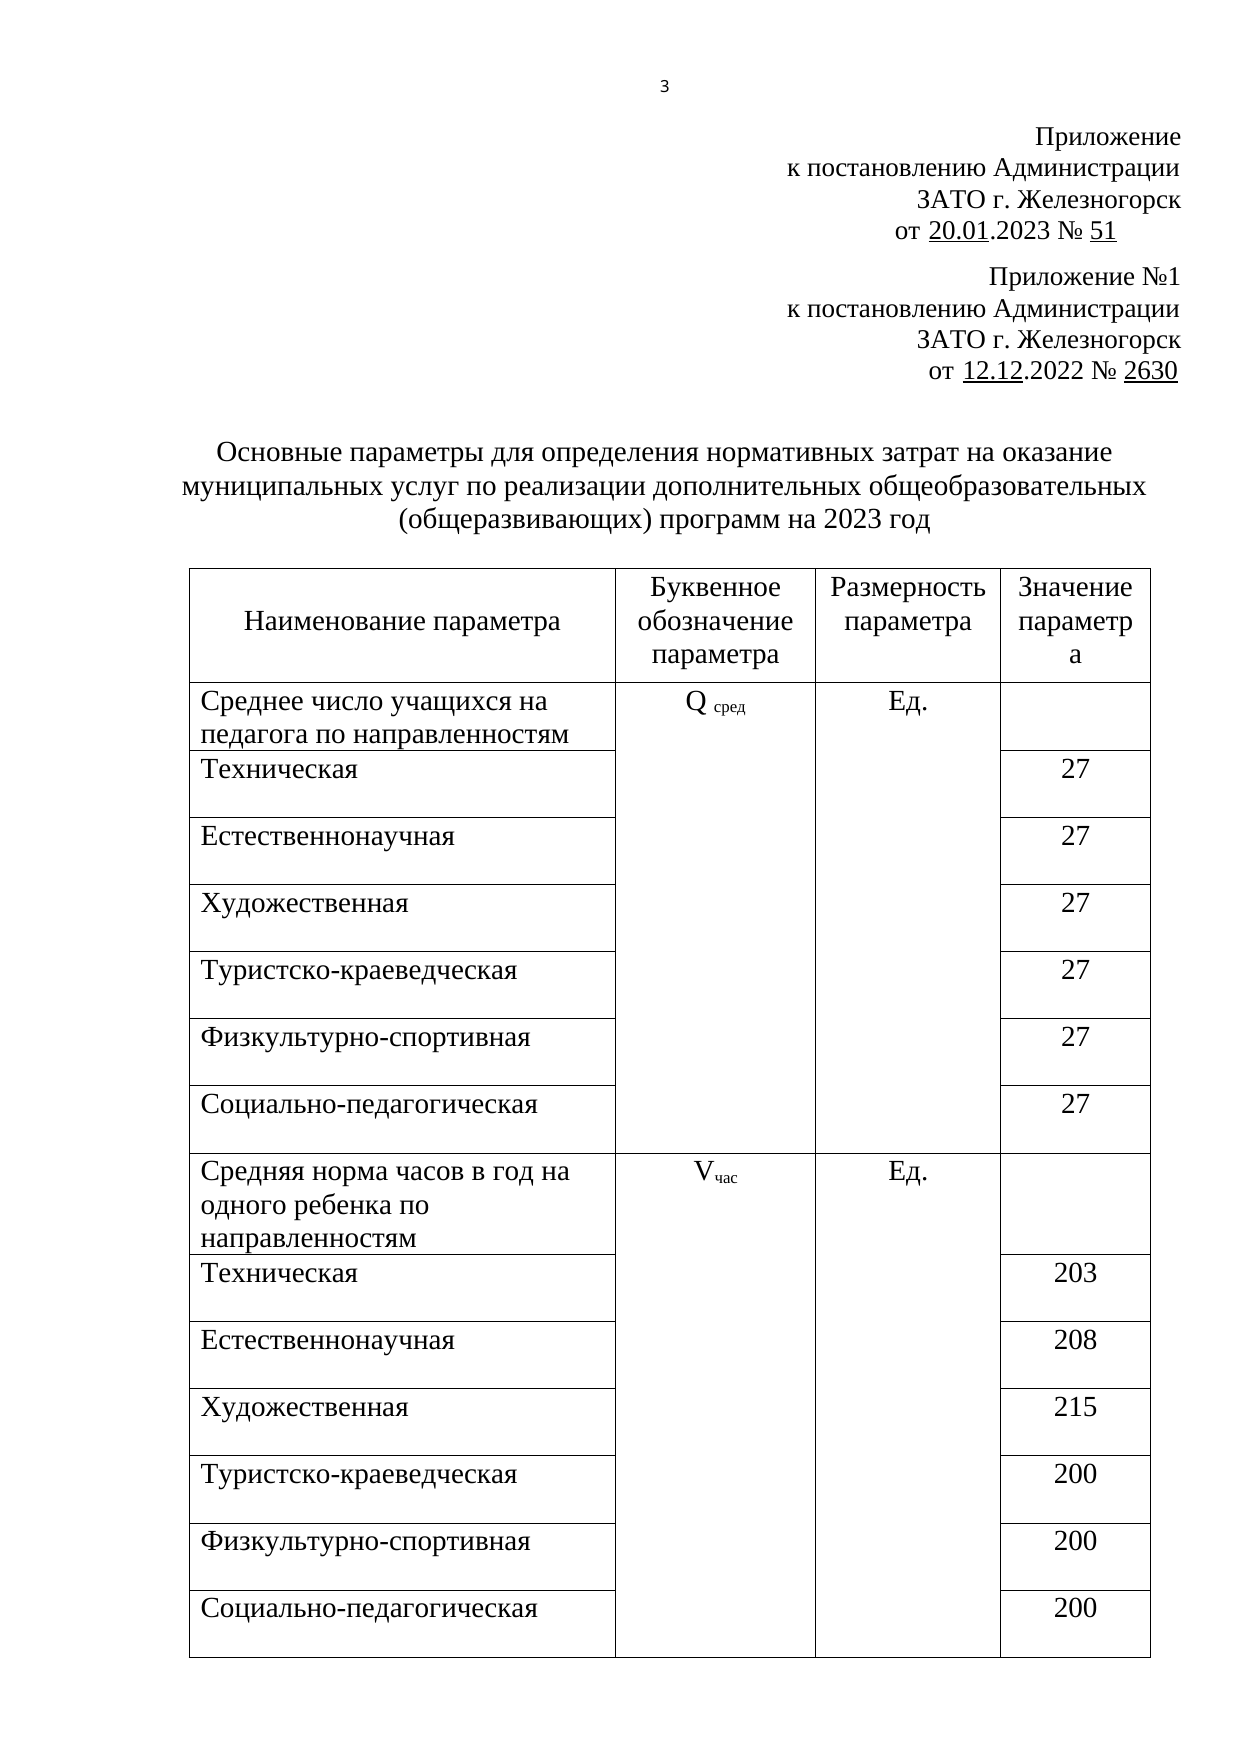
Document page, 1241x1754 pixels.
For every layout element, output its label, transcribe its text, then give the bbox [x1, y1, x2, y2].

table_cell Художественная [190, 1389, 615, 1455]
table_cell Средняя норма часов в год на одного ребенка по направленностям [190, 1154, 615, 1254]
table_cell 200 [1001, 1524, 1150, 1589]
text к постановлению Администрации ЗАТО г. Железногорск [148, 152, 1181, 214]
table_cell Туристско-краеведческая [190, 1456, 615, 1522]
table_cell 27 [1001, 751, 1150, 817]
table_cell Социально-педагогическая [190, 1086, 615, 1152]
table_cell Художественная [190, 885, 615, 951]
table_cell Туристско-краеведческая [190, 952, 615, 1018]
table_cell Физкультурно-спортивная [190, 1019, 615, 1085]
table_cell Vчас [616, 1154, 815, 1657]
text Приложение №1 [148, 261, 1181, 292]
table_cell [1001, 1154, 1150, 1254]
table_cell 203 [1001, 1255, 1150, 1321]
text от 12.12.2022 № 2630 [148, 354, 1181, 385]
table_cell 208 [1001, 1322, 1150, 1388]
table_cell Естественнонаучная [190, 818, 615, 884]
table_cell 27 [1001, 1019, 1150, 1085]
text к постановлению Администрации ЗАТО г. Железногорск [148, 292, 1181, 354]
table_cell Техническая [190, 1255, 615, 1321]
table_cell 200 [1001, 1456, 1150, 1522]
table_cell 27 [1001, 818, 1150, 884]
table_cell Ед. [816, 1154, 1000, 1657]
table_cell [1001, 683, 1150, 750]
table_cell 215 [1001, 1389, 1150, 1455]
table_cell 27 [1001, 885, 1150, 951]
table_cell 27 [1001, 1086, 1150, 1152]
table_cell Техническая [190, 751, 615, 817]
table_cell Естественнонаучная [190, 1322, 615, 1388]
table_cell Ед. [816, 683, 1000, 1152]
table_cell Q сред [616, 683, 815, 1152]
table_header Буквенное обозначение параметра [616, 569, 815, 682]
table_cell Социально-педагогическая [190, 1591, 615, 1657]
text от 20.01.2023 № 51 [148, 214, 1181, 245]
text Основные параметры для определения нормативных затрат на оказание муниципальных услуг по реализации дополнительных общеобразовательных (общеразвивающих) программ на 2023 год [148, 434, 1181, 535]
text Приложение [148, 120, 1181, 152]
table_header Наименование параметра [190, 569, 615, 682]
table_cell Среднее число учащихся на педагога по направленностям [190, 683, 615, 750]
table_header Размерность параметра [816, 569, 1000, 682]
table_header Значение параметра [1001, 569, 1150, 682]
table_cell Физкультурно-спортивная [190, 1524, 615, 1589]
table_cell 27 [1001, 952, 1150, 1018]
table_cell 200 [1001, 1591, 1150, 1657]
